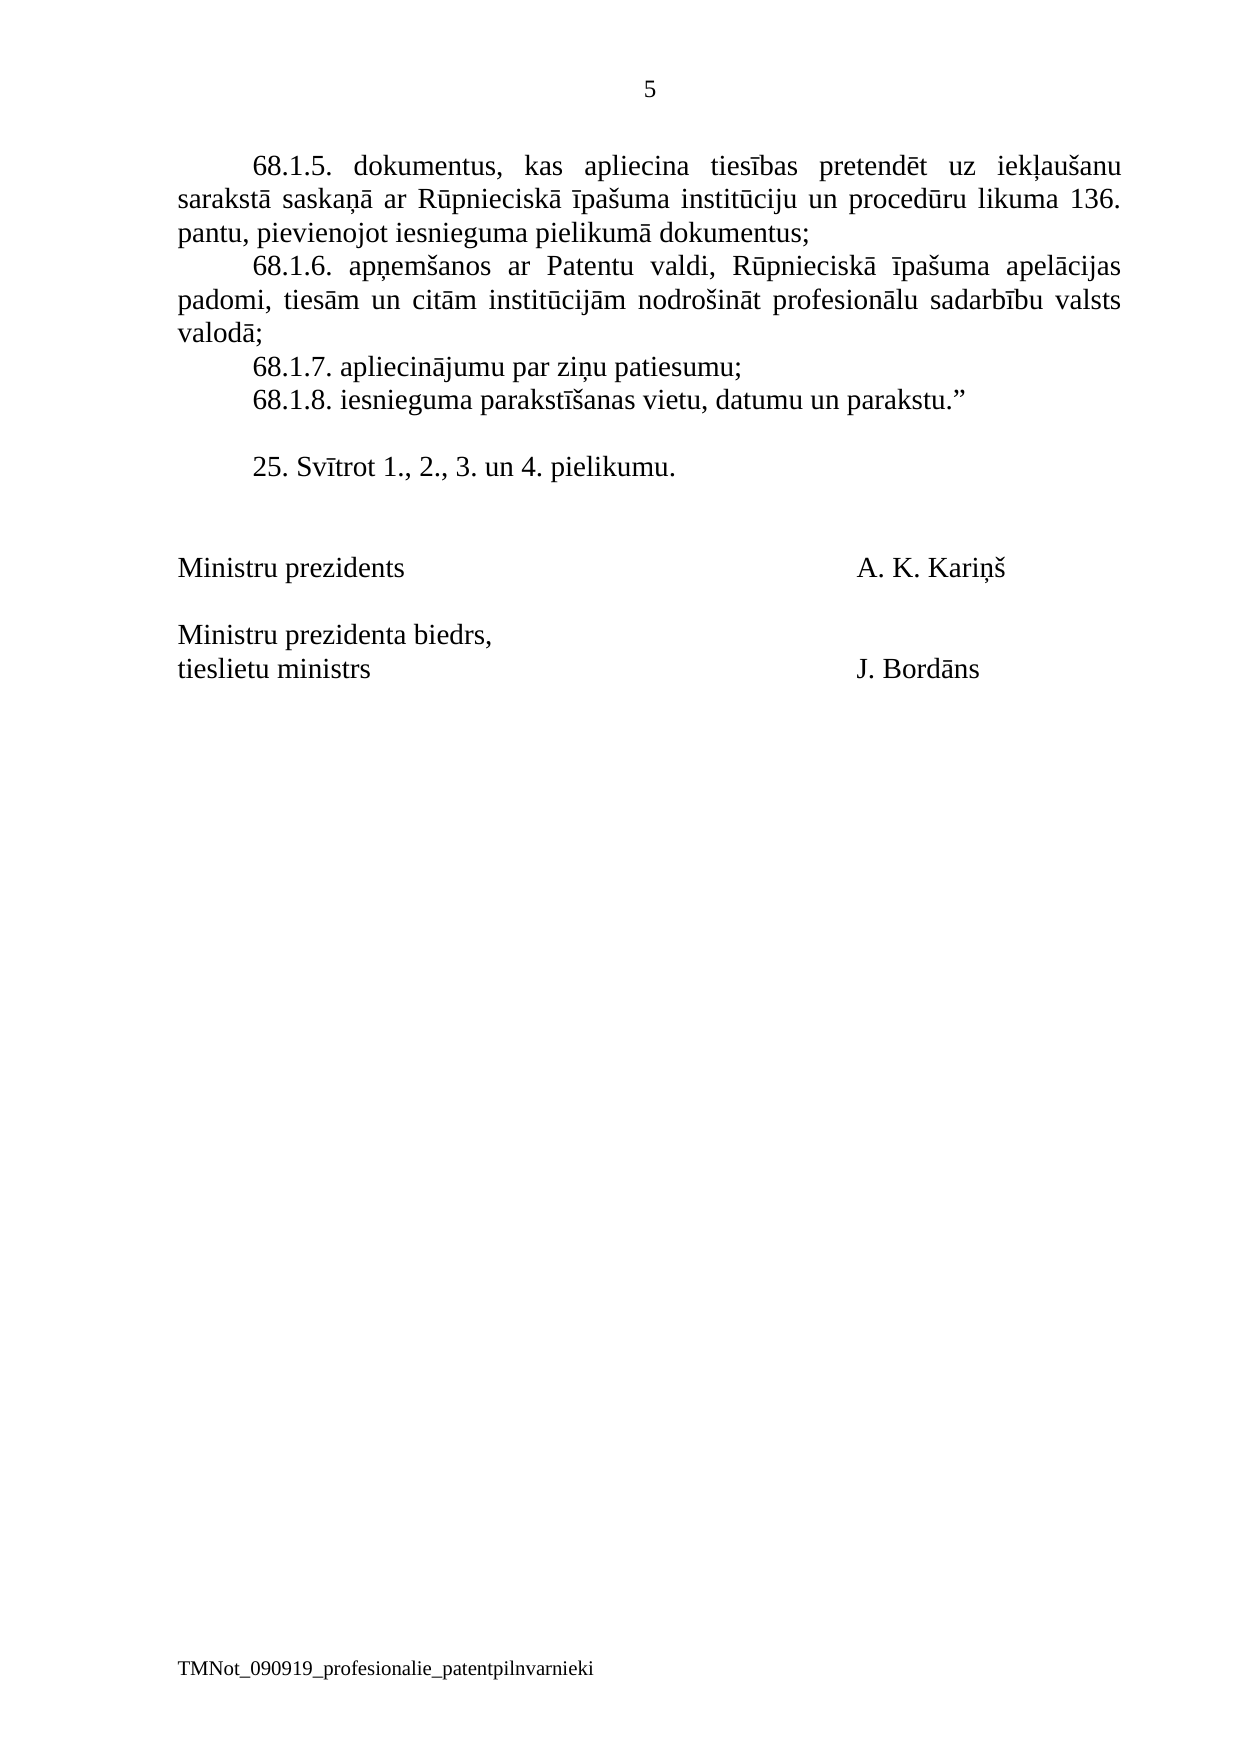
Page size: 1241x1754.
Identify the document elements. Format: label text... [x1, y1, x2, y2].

text 68.1.8. iesnieguma parakstīšanas vietu, datumu un parakstu.” [177, 382, 1122, 416]
text 68.1.6. apņemšanos ar Patentu valdi, Rūpnieciskā īpašuma apelācijas padomi, tiesām un citām institūcijām nodrošināt profesionālu sadarbību valsts valodā; [177, 248, 1122, 349]
text 25. Svītrot 1., 2., 3. un 4. pielikumu. [177, 449, 1122, 483]
text Ministru prezidents A. K. Kariņš [177, 550, 1122, 584]
text 68.1.5. dokumentus, kas apliecina tiesības pretendēt uz iekļaušanu sarakstā saskaņā ar Rūpnieciskā īpašuma institūciju un procedūru likuma 136. pantu, pievienojot iesnieguma pielikumā dokumentus; [177, 148, 1122, 248]
text tieslietu ministrs J. Bordāns [177, 651, 1122, 684]
text 68.1.7. apliecinājumu par ziņu patiesumu; [177, 349, 1122, 382]
text Ministru prezidenta biedrs, [177, 617, 1122, 651]
